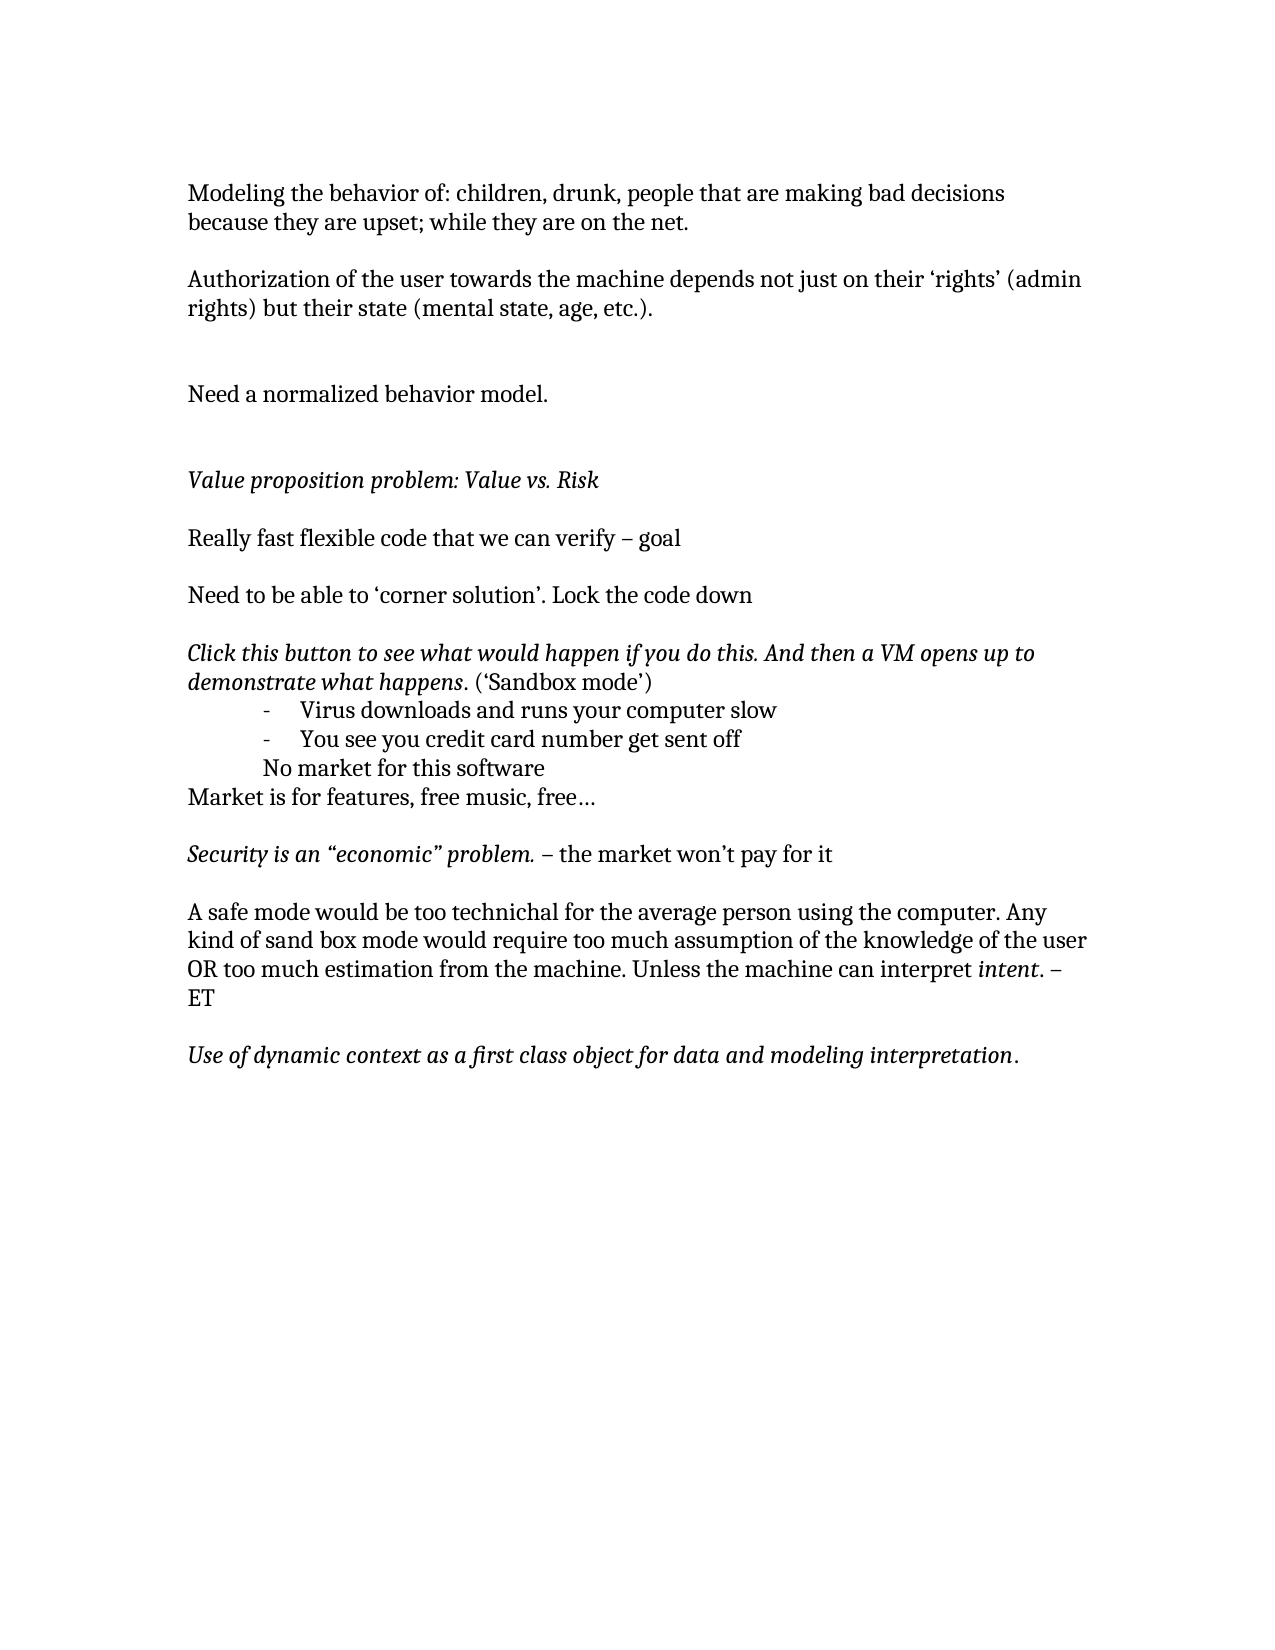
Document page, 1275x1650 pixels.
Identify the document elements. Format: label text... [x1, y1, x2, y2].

text Modeling the behavior of: children, drunk, people that are making bad decisions because they are upset; while they are on the net. [187, 179, 1087, 236]
text Need to be able to ‘corner solution’. Lock the code down [187, 581, 1087, 610]
text Need a normalized behavior model. [187, 380, 1087, 409]
list You see you credit card number get sent off [262, 725, 1087, 754]
text No market for this software [262, 754, 1087, 782]
text A safe mode would be too technichal for the average person using the computer. Any kind of sand box mode would require too much assumption of the knowledge of the user OR too much estimation from the machine. Unless the machine can interpret intent. – ET [187, 897, 1087, 1012]
text Really fast flexible code that we can verify – goal [187, 524, 1087, 552]
text Use of dynamic context as a first class object for data and modeling interpretation. [187, 1041, 1087, 1070]
list Virus downloads and runs your computer slow [262, 696, 1087, 725]
text Security is an “economic” problem. – the market won’t pay for it [187, 840, 1087, 869]
text Value proposition problem: Value vs. Risk [187, 466, 1087, 495]
text Click this button to see what would happen if you do this. And then a VM opens up to demonstrate what happens. (‘Sandbox mode’) [187, 639, 1087, 696]
text Market is for features, free music, free… [187, 782, 1087, 811]
text Authorization of the user towards the machine depends not just on their ‘rights’ (admin rights) but their state (mental state, age, etc.). [187, 265, 1087, 322]
